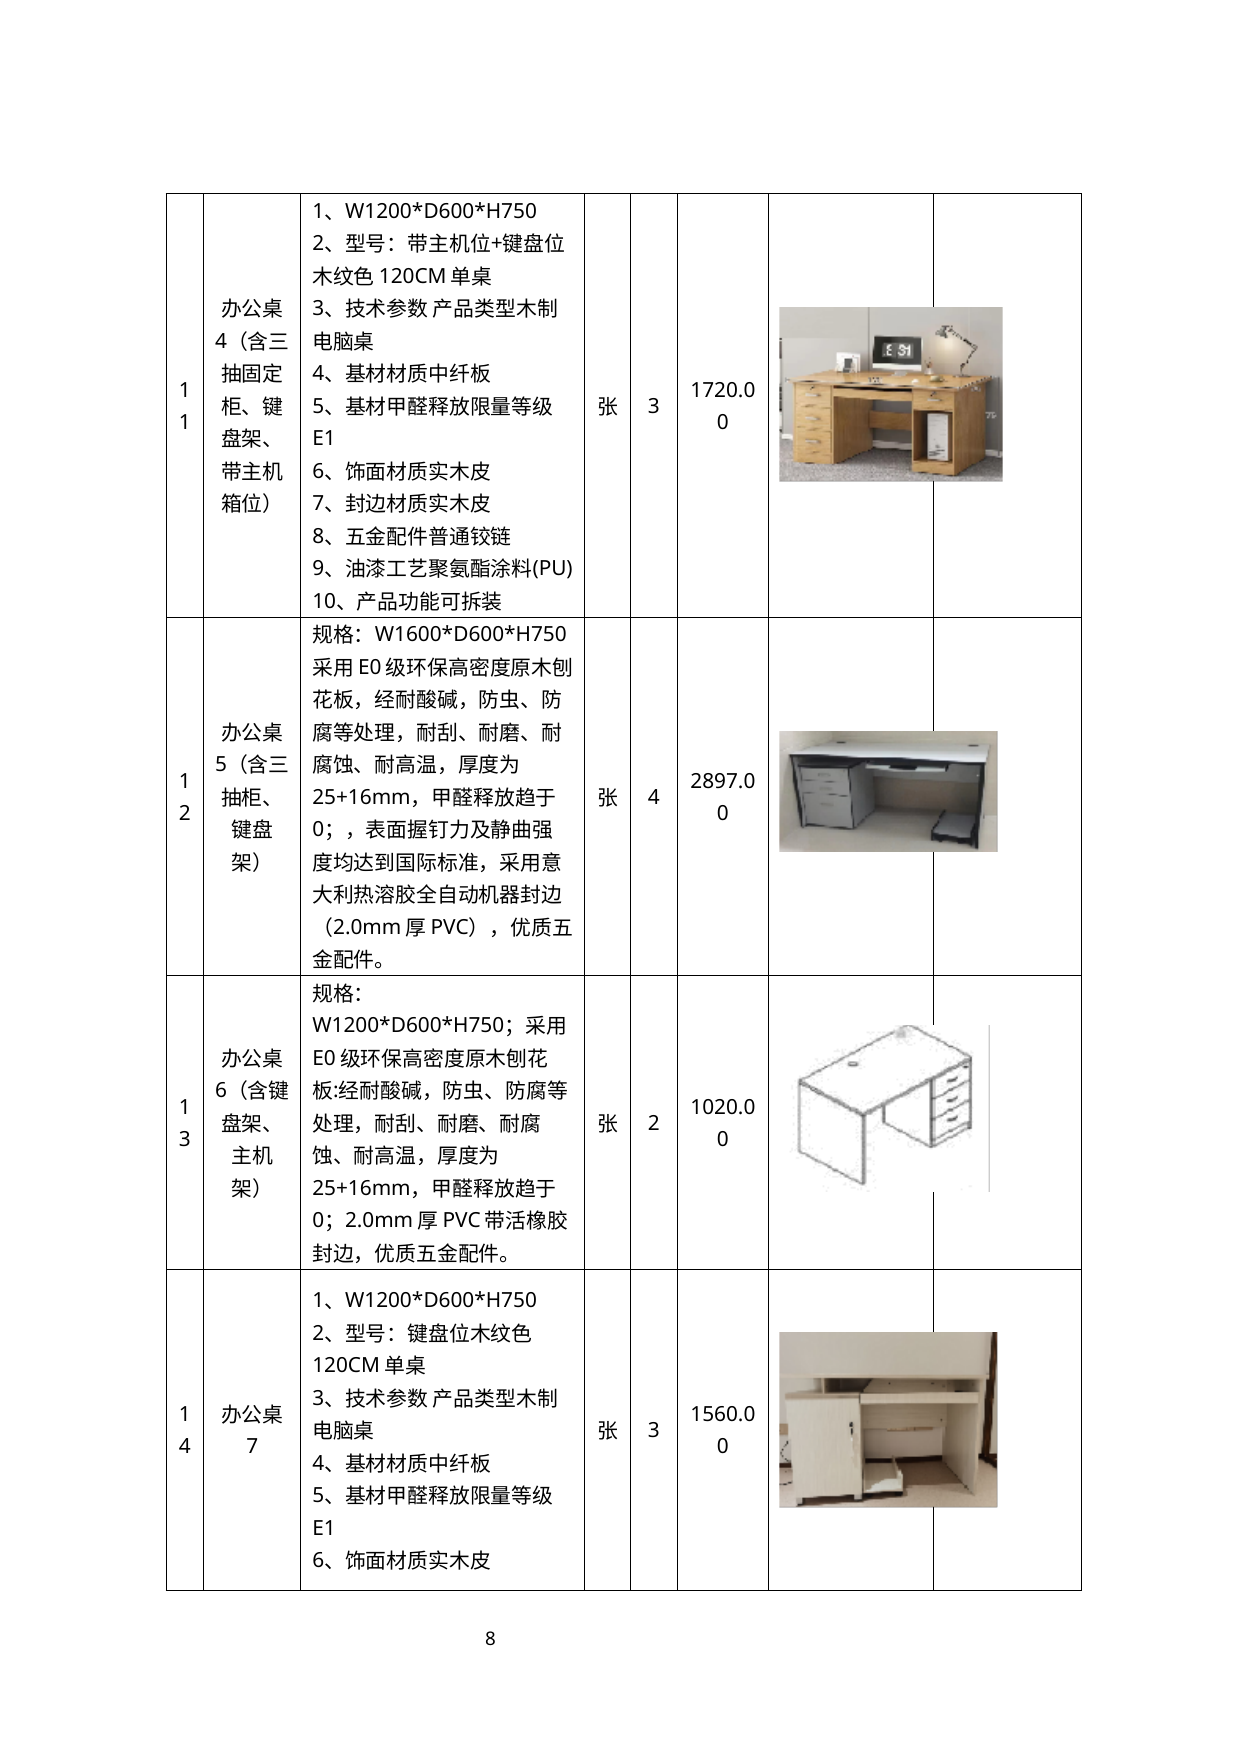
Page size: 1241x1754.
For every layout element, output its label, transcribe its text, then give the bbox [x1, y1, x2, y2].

picture [779, 307, 1003, 483]
table_cell 2 [631, 976, 677, 1269]
table_cell 办公桌5（含三抽柜、键盘架） [204, 618, 300, 975]
table_cell 办公桌4（含三抽固定柜、键盘架、带主机箱位） [204, 194, 300, 617]
table_cell 13 [167, 976, 203, 1269]
table_cell [769, 976, 933, 1269]
table_cell [934, 1270, 1081, 1589]
table_cell 12 [167, 618, 203, 975]
table_cell 张 [585, 194, 630, 617]
table_cell [934, 194, 1081, 617]
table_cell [301, 1270, 584, 1589]
picture [779, 1332, 999, 1509]
table_cell 4 [631, 618, 677, 975]
table_cell 规格：W1600*D600*H750采用E0级环保高密度原木刨花板，经耐酸碱，防虫、防腐等处理，耐刮、耐磨、耐腐蚀、耐高温，厚度为25+16mm，甲醛释放趋于0；，表面握钉力及静曲强度均达到国际标准，采用意大利热溶胶全自动机器封边（2.0mm厚PVC），优质五金配件。 [301, 618, 584, 975]
table_cell [934, 618, 1081, 975]
table_cell 办公桌7 [204, 1270, 300, 1589]
table_cell 1020.00 [678, 976, 768, 1269]
table_cell 规格：W1200*D600*H750；采用E0级环保高密度原木刨花板:经耐酸碱，防虫、防腐等处理，耐刮、耐磨、耐腐蚀、耐高温，厚度为25+16mm，甲醛释放趋于0；2.0mm厚PVC带活橡胶封边，优质五金配件。 [301, 976, 584, 1269]
picture [779, 1025, 991, 1192]
table_cell [769, 194, 933, 617]
table_cell [769, 1270, 933, 1589]
table_cell [769, 618, 933, 975]
table_cell 1、W1200*D600*H750 2、型号：带主机位+键盘位木纹色120CM单桌 3、技术参数 产品类型木制电脑桌 4、基材材质中纤板 5、基材甲醛释放限量等级E1 6、饰面材质实木皮 7、封边材质实木皮 8、五金配件普通铰链 9、油漆工艺聚氨酯涂料(PU) 10、产品功能可拆装 [301, 194, 584, 617]
table_cell [934, 976, 1081, 1269]
table_cell 1560.00 [678, 1270, 768, 1589]
table_cell 1720.00 [678, 194, 768, 617]
table_cell 11 [167, 194, 203, 617]
table_cell 14 [167, 1270, 203, 1589]
table_cell 张 [585, 976, 630, 1269]
table_cell 3 [631, 194, 677, 617]
table_cell 2897.00 [678, 618, 768, 975]
table_cell 张 [585, 618, 630, 975]
picture [779, 731, 999, 852]
table_cell 张 [585, 1270, 630, 1589]
table_cell 办公桌6（含键盘架、主机架） [204, 976, 300, 1269]
table_cell 3 [631, 1270, 677, 1589]
